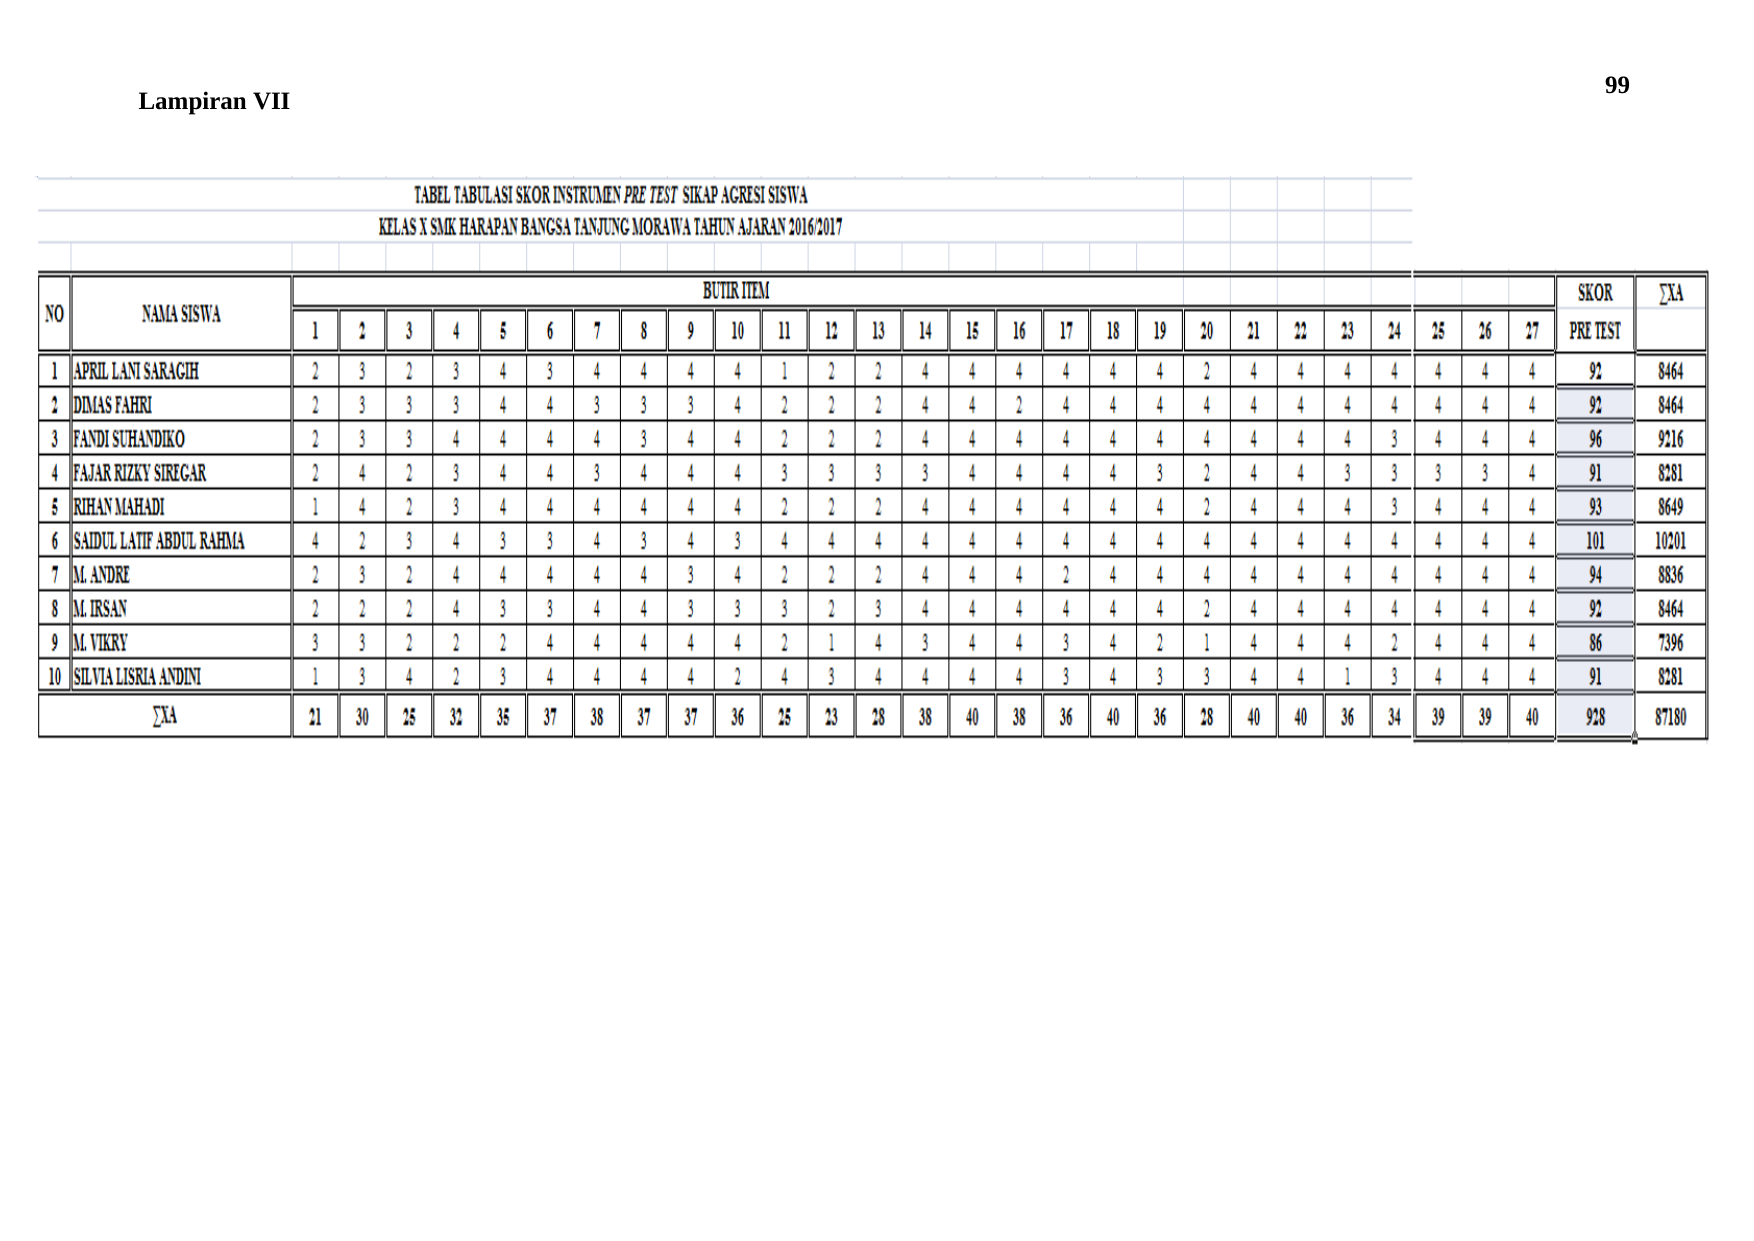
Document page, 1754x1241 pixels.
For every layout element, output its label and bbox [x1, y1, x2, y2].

picture [34, 176, 1722, 802]
